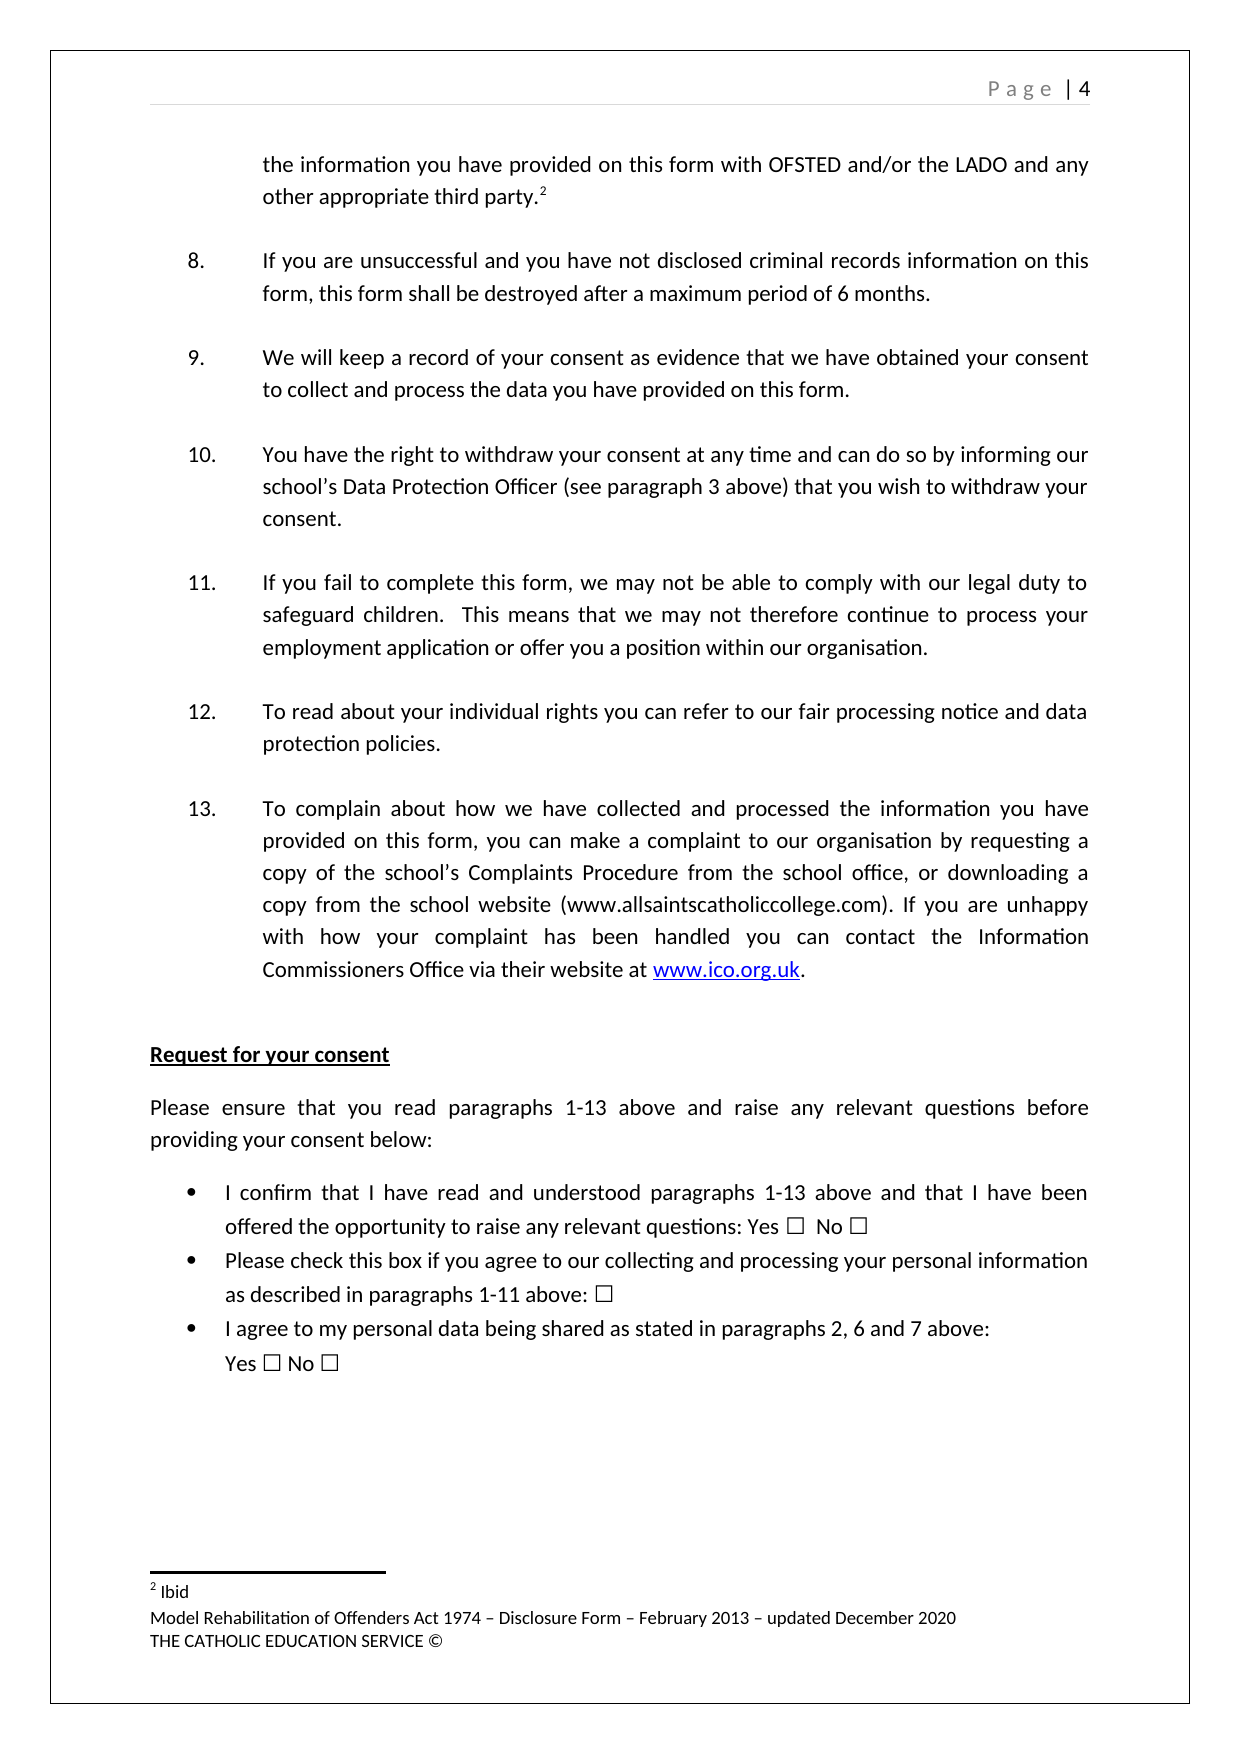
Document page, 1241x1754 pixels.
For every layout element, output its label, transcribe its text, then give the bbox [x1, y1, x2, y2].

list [187, 150, 1090, 210]
list Yes No [225, 1347, 1090, 1378]
list I confirm that I have read and understood paragraphs 1-13 above and that I have been offered the opportunity to raise any relevant questions: Yes No [187, 1178, 1090, 1242]
list Please check this box if you agree to our collecting and processing your personal information as described in paragraphs 1-11 above: [187, 1246, 1090, 1310]
text Please ensure that you read paragraphs 1-13 above and raise any relevant questions before providing your consent below: [150, 1093, 1090, 1153]
list If you fail to complete this form, we may not be able to comply with our legal duty to safeguard children. This means that we may not therefore continue to process your employment application or offer you a position within our organisation. [187, 568, 1090, 661]
list To complain about how we have collected and processed the information you have provided on this form, you can make a complaint to our organisation by requesting a copy of the school’s Complaints Procedure from the school office, or downloading a copy from the school website (www.allsaintscatholiccollege.com). If you are unhappy with how your complaint has been handled you can contact the Information Commissioners Office via their website at www.ico.org.uk. [187, 794, 1090, 983]
list You have the right to withdraw your consent at any time and can do so by informing our school’s Data Protection Officer (see paragraph 3 above) that you wish to withdraw your consent. [187, 440, 1090, 532]
list We will keep a record of your consent as evidence that we have obtained your consent to collect and process the data you have provided on this form. [187, 343, 1090, 403]
list If you are unsuccessful and you have not disclosed criminal records information on this form, this form shall be destroyed after a maximum period of 6 months. [187, 247, 1090, 307]
list I agree to my personal data being shared as stated in paragraphs 2, 6 and 7 above: [187, 1314, 1090, 1342]
text Request for your consent [150, 1040, 1090, 1068]
list To read about your individual rights you can refer to our fair processing notice and data protection policies. [187, 697, 1090, 757]
